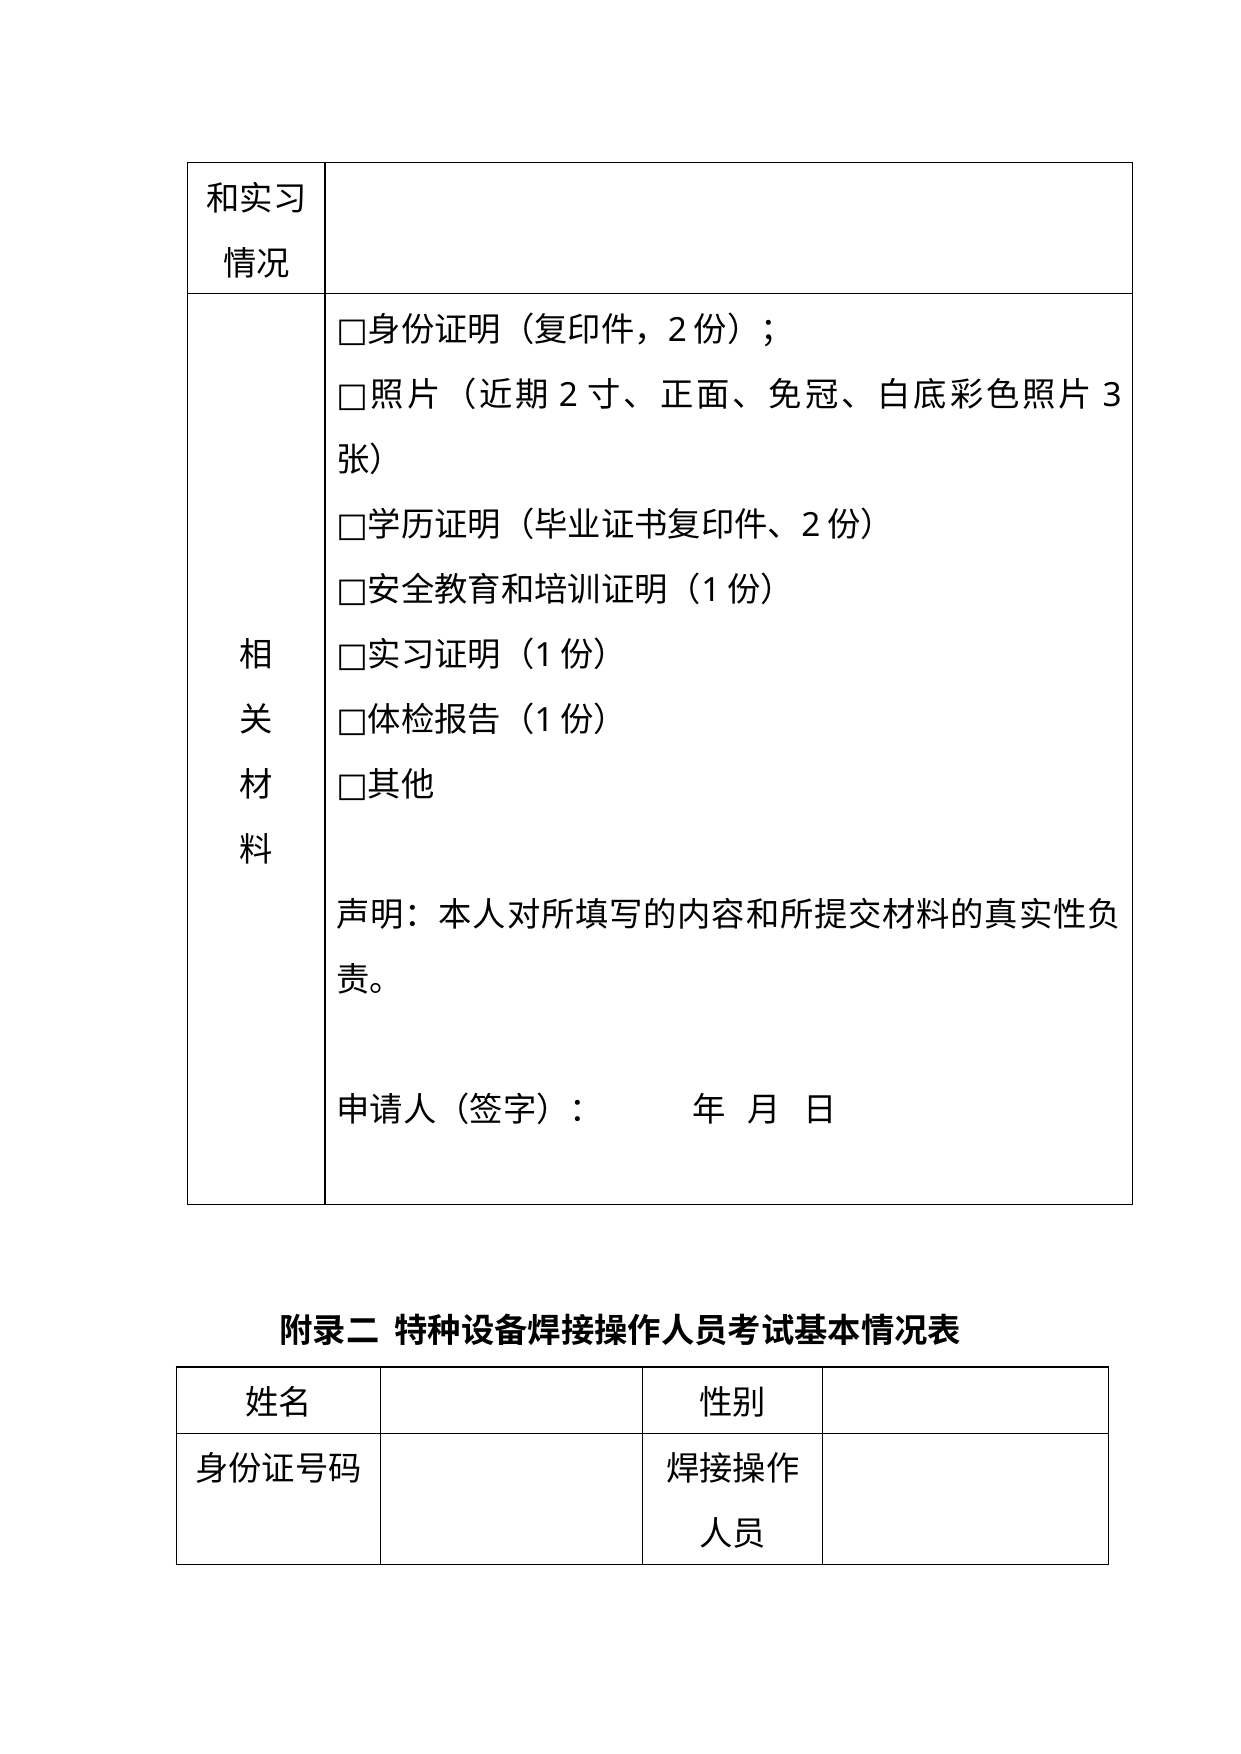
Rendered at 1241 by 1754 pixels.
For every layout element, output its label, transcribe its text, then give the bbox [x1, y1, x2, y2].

title 附录二 特种设备焊接操作人员考试基本情况表 [187, 1295, 1053, 1360]
table_header 性别 [643, 1368, 822, 1432]
table_header [381, 1368, 642, 1432]
table_cell 身份证号码 [177, 1434, 380, 1563]
table_cell 焊接操作人员 考试编号 [643, 1434, 822, 1563]
table_cell [326, 163, 1132, 293]
table_cell 相 关 材 料 [188, 294, 324, 1204]
table_cell [823, 1434, 1108, 1563]
table_cell 安全教育培训和实习情况 [188, 163, 324, 293]
table_cell □身份证明（复印件，2份）； □照片（近期2寸、正面、免冠、白底彩色照片3张） □学历证明（毕业证书复印件、2份） □安全教育和培训证明（1份） □实习证明（1份） □体检报告（1份） □其他 声明：本人对所填写的内容和所提交材料的真实性负责。 申请人（签字）： 年 月 日 [326, 294, 1132, 1204]
table_header [823, 1368, 1108, 1432]
table_header 姓名 [177, 1368, 380, 1432]
table_cell [381, 1434, 642, 1563]
